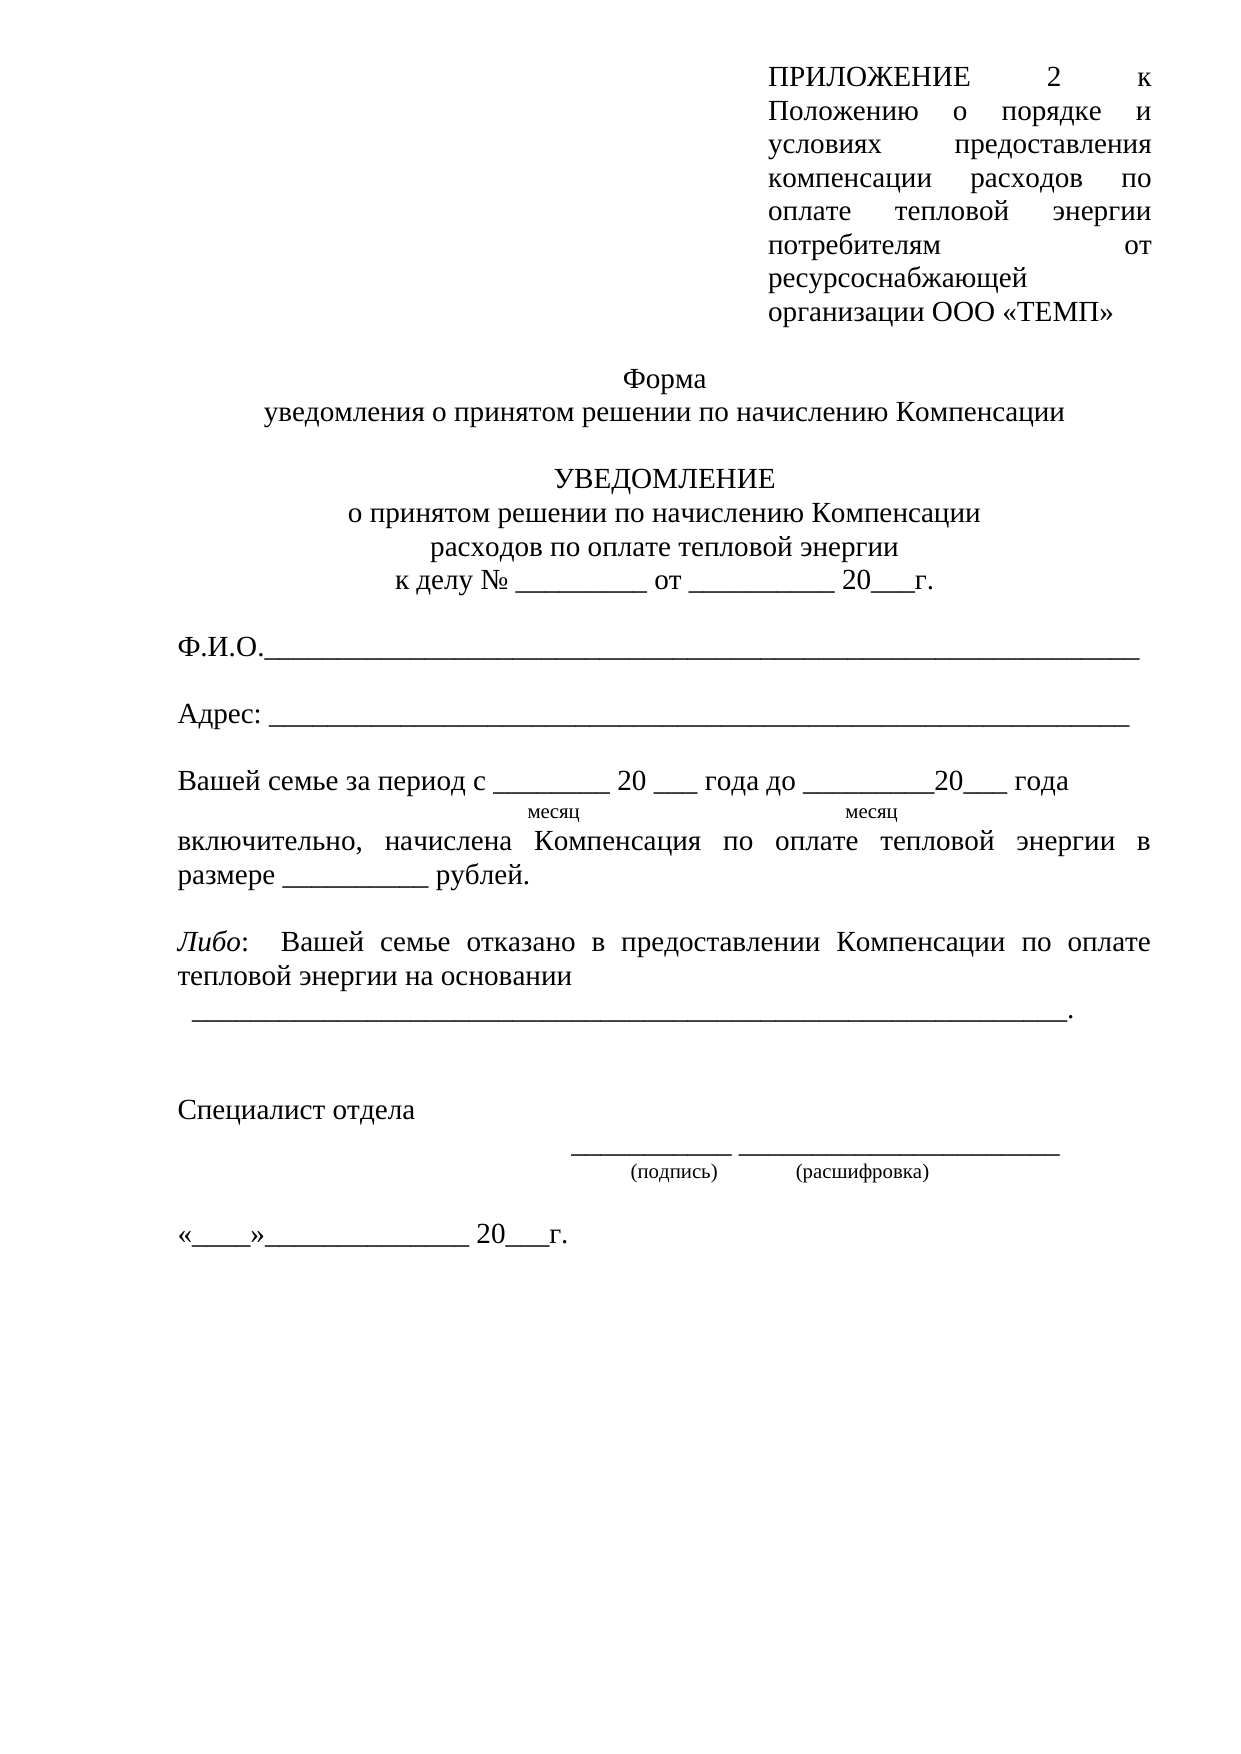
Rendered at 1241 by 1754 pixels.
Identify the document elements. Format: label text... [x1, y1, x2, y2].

text ___________ ______________________ [177, 1125, 1152, 1159]
text расходов по оплате тепловой энергии [177, 529, 1152, 562]
text УВЕДОМЛЕНИЕ [177, 462, 1152, 495]
text включительно, начислена Компенсация по оплате тепловой энергии в размере __________ рублей. [177, 823, 1152, 891]
text уведомления о принятом решении по начислению Компенсации [177, 394, 1152, 428]
text Ф.И.О.____________________________________________________________ [177, 629, 1152, 663]
text Адрес: ___________________________________________________________ [177, 696, 1152, 730]
text Специалист отдела [177, 1092, 1152, 1125]
text Либо: Вашей семье отказано в предоставлении Компенсации по оплате тепловой энергии на основании [177, 924, 1152, 991]
text к делу № _________ от __________ 20___г. [177, 562, 1152, 596]
text (подпись) (расшифровка) [177, 1159, 1152, 1183]
text о принятом решении по начислению Компенсации [177, 495, 1152, 529]
text ПРИЛОЖЕНИЕ 2 к Положению о порядке и условиях предоставления компенсации расходов по оплате тепловой энергии потребителям от ресурсоснабжающей организации ООО «ТЕМП» [768, 59, 1152, 327]
text Форма [177, 361, 1152, 394]
text Вашей семье за период с ________ 20 ___ года до _________20___ года [177, 763, 1152, 797]
text «____»______________ 20___г. [177, 1216, 1152, 1250]
text ____________________________________________________________. [177, 991, 1152, 1025]
text месяц месяц [177, 799, 1152, 823]
